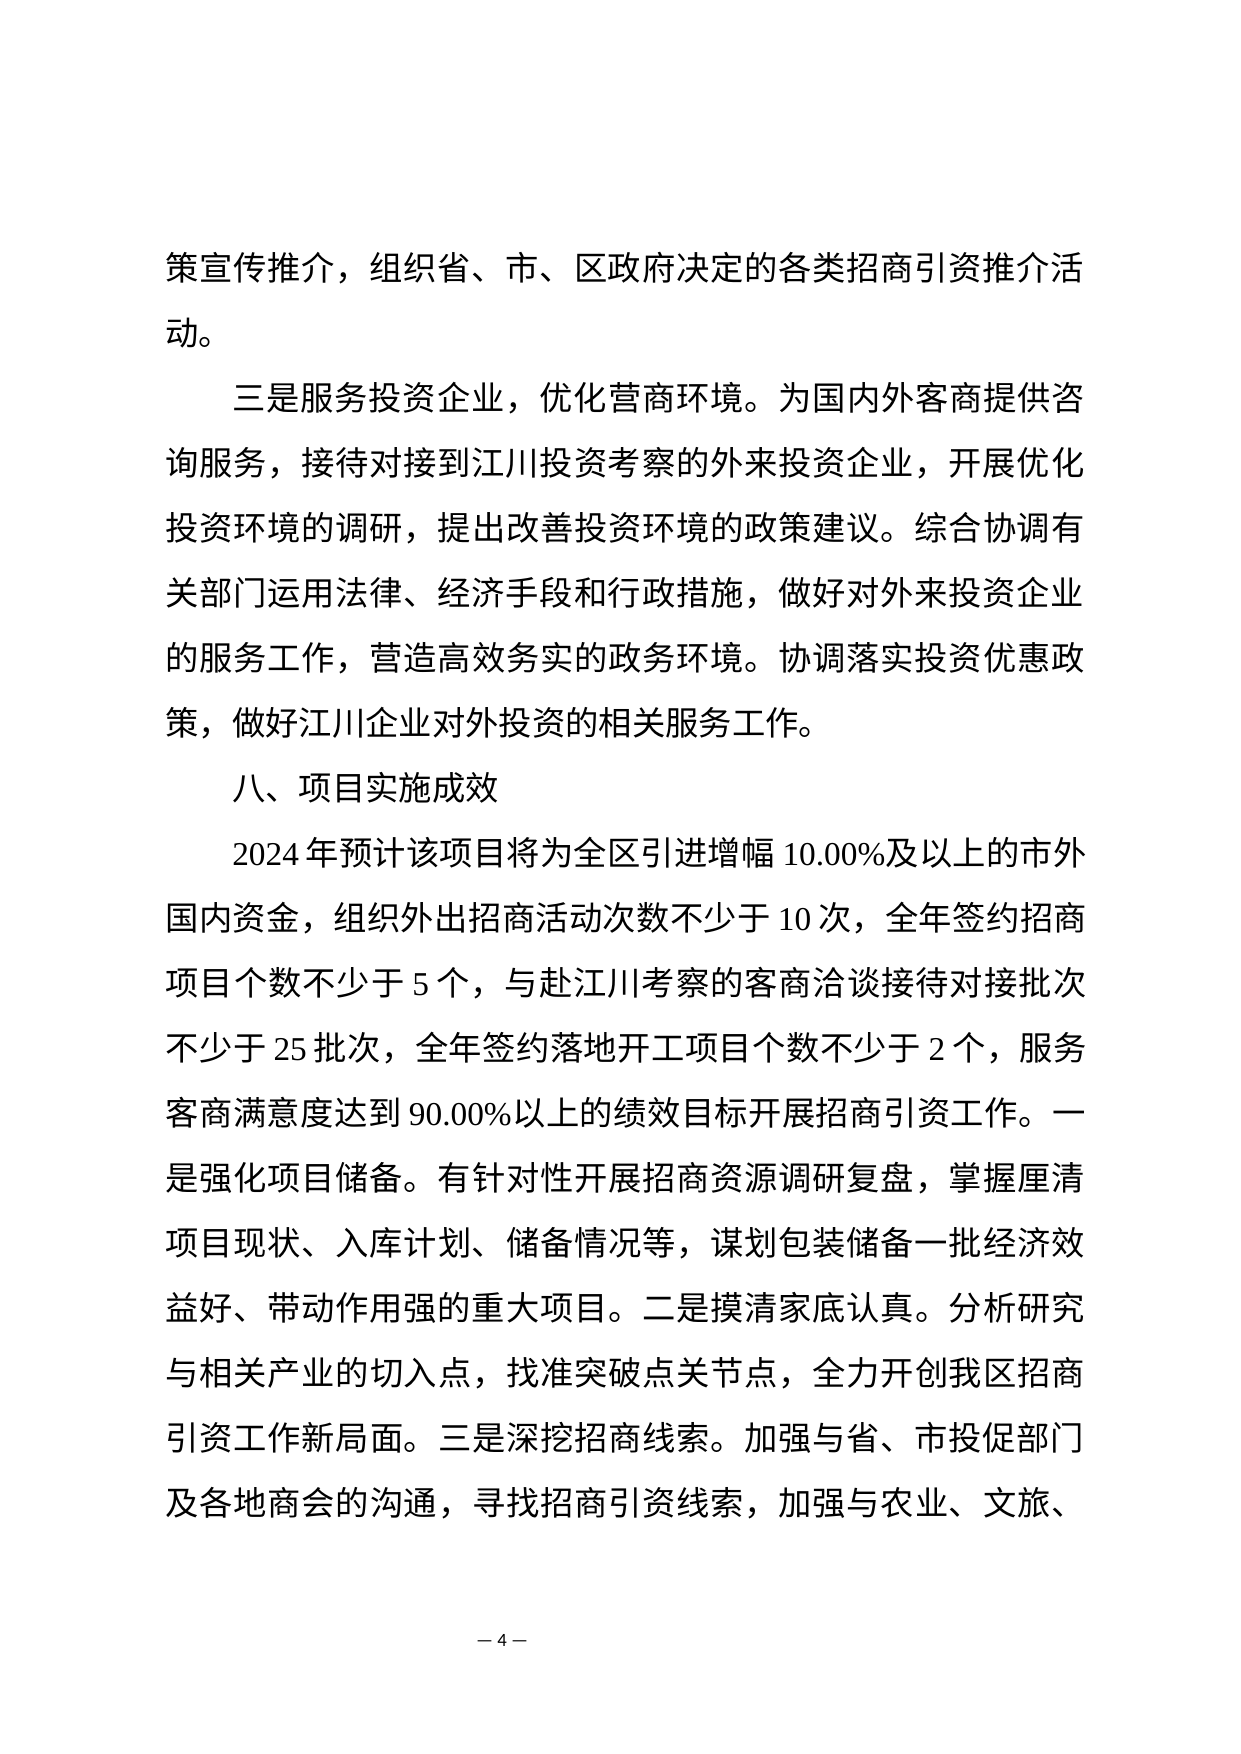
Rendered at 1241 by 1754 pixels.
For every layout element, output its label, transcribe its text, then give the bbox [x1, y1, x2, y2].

text 三是服务投资企业，优化营商环境。为国内外客商提供咨询服务，接待对接到江川投资考察的外来投资企业，开展优化投资环境的调研，提出改善投资环境的政策建议。综合协调有关部门运用法律、经济手段和行政措施，做好对外来投资企业的服务工作，营造高效务实的政务环境。协调落实投资优惠政策，做好江川企业对外投资的相关服务工作。 [165, 363, 1087, 753]
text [165, 818, 1087, 1533]
text 八、项目实施成效 [165, 753, 1087, 818]
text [165, 233, 1087, 363]
